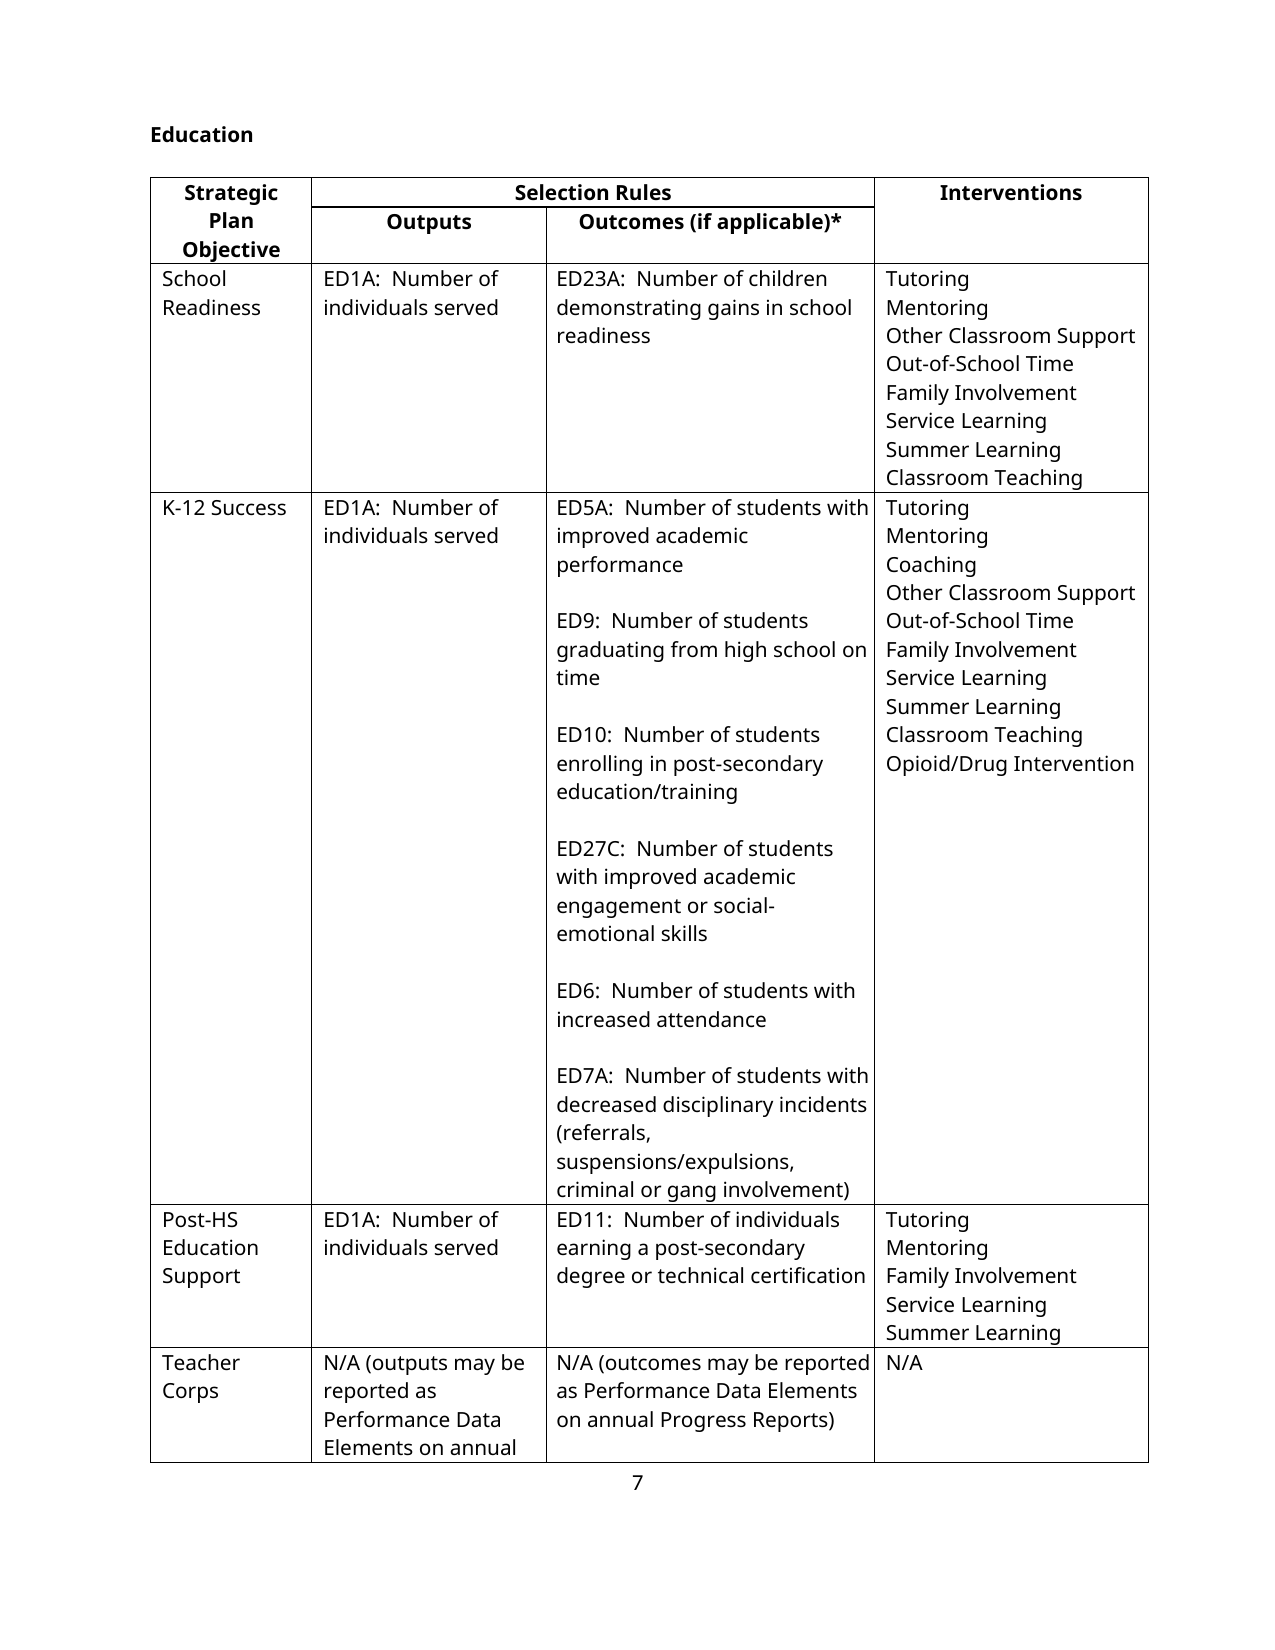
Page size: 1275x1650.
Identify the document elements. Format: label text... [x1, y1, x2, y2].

table_cell N/A [875, 1348, 1148, 1462]
table_cell Tutoring Mentoring Coaching Other Classroom Support Out-of-School Time Family Involvement Service Learning Summer Learning Classroom Teaching Opioid/Drug Intervention [875, 493, 1148, 1204]
table_cell Outputs [312, 208, 546, 263]
table_header Selection Rules [312, 178, 874, 206]
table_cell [312, 1348, 546, 1462]
table_cell Teacher Corps [151, 1348, 311, 1462]
table_cell Outcomes (if applicable)* [547, 208, 874, 263]
table_cell ED1A: Number of individuals served [312, 264, 546, 492]
table_cell Tutoring Mentoring Other Classroom Support Out-of-School Time Family Involvement Service Learning Summer Learning Classroom Teaching [875, 264, 1148, 492]
table_header Interventions [875, 178, 1148, 263]
table_cell ED23A: Number of children demonstrating gains in school readiness [547, 264, 874, 492]
text Education [150, 120, 1125, 148]
table_cell Tutoring Mentoring Family Involvement Service Learning Summer Learning [875, 1205, 1148, 1347]
table_cell ED1A: Number of individuals served [312, 1205, 546, 1347]
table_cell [547, 1348, 874, 1462]
table_cell K-12 Success [151, 493, 311, 1204]
table_cell Post-HS Education Support [151, 1205, 311, 1347]
table_cell ED5A: Number of students with improved academic performance ED9: Number of students graduating from high school on time ED10: Number of students enrolling in post-secondary education/training ED27C: Number of students with improved academic engagement or social-emotional skills ED6: Number of students with increased attendance ED7A: Number of students with decreased disciplinary incidents (referrals, suspensions/expulsions, criminal or gang involvement) [547, 493, 874, 1204]
table_header Strategic Plan Objective [151, 178, 311, 263]
table_cell ED11: Number of individuals earning a post-secondary degree or technical certification [547, 1205, 874, 1347]
table_cell School Readiness [151, 264, 311, 492]
table_cell ED1A: Number of individuals served [312, 493, 546, 1204]
